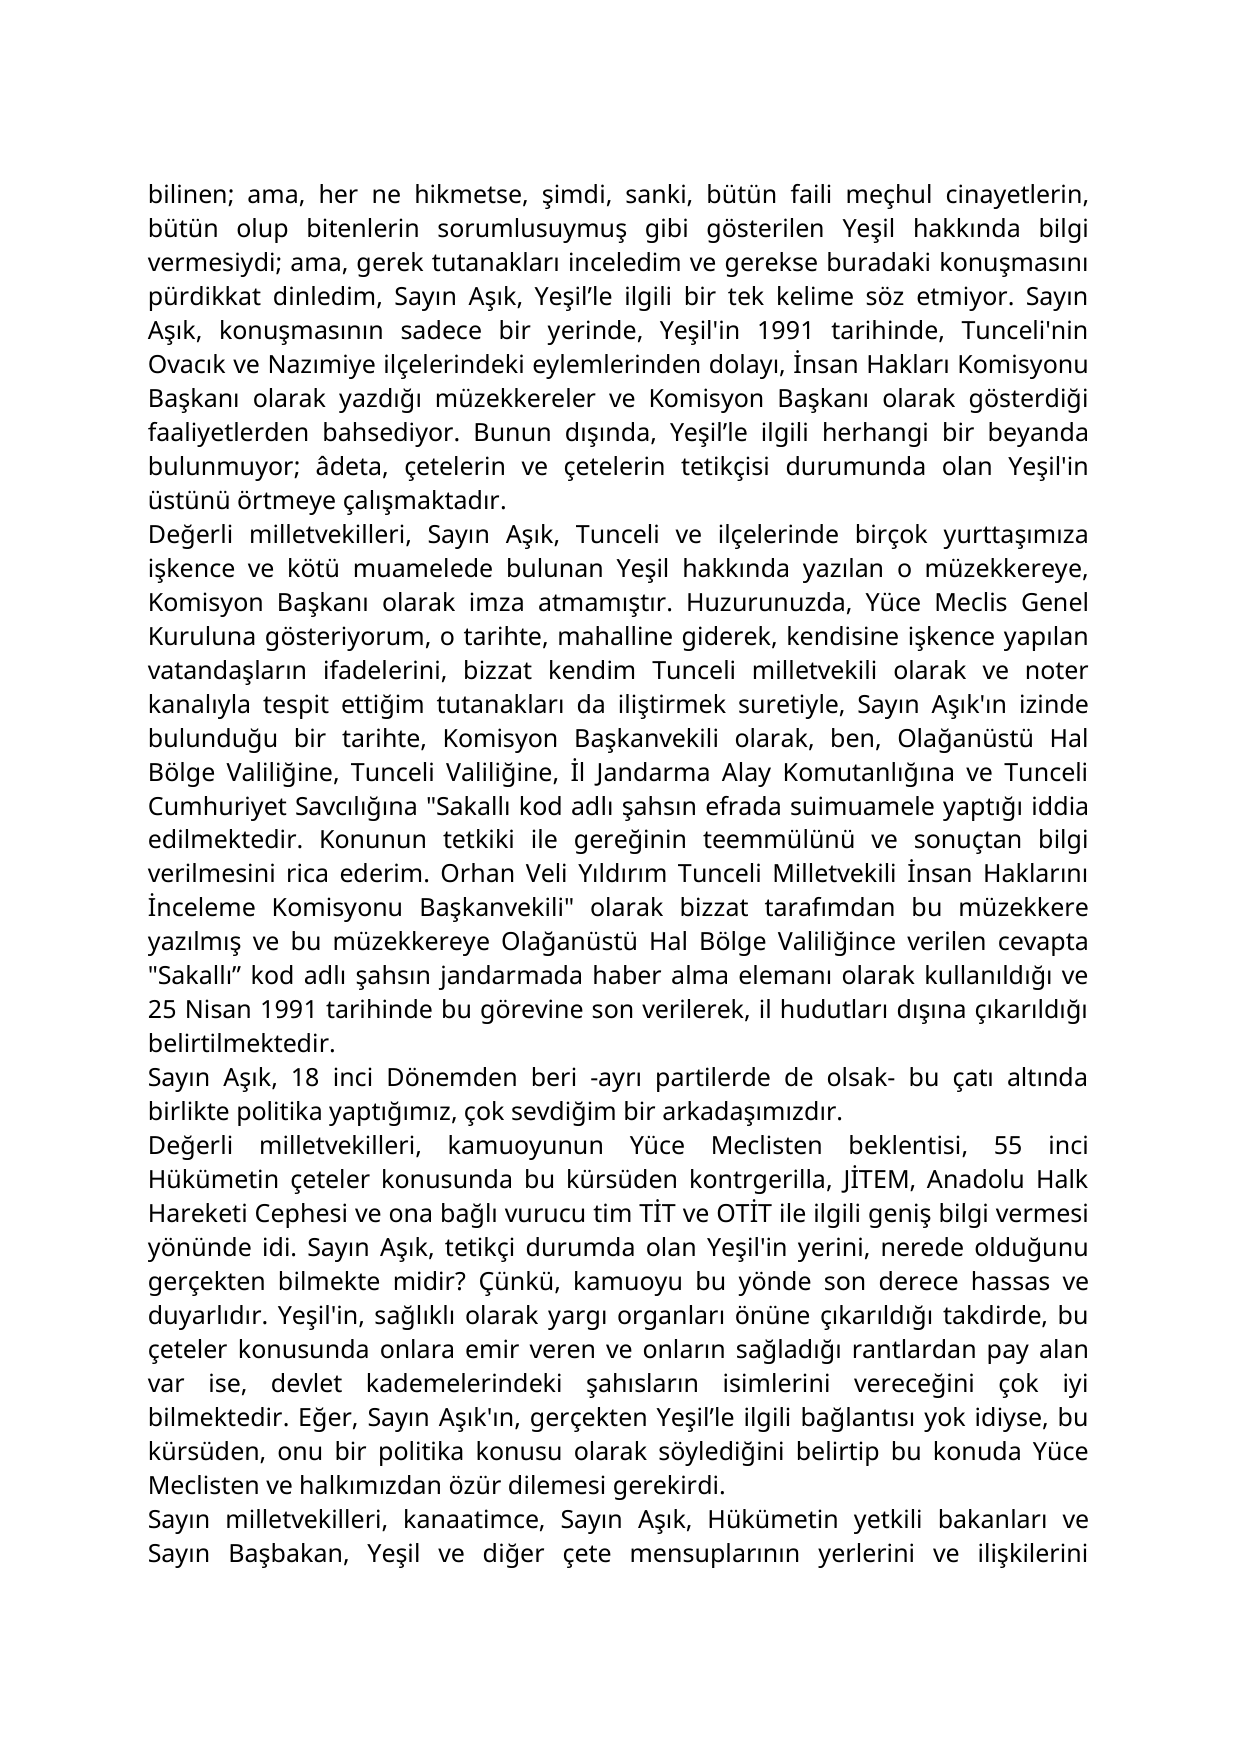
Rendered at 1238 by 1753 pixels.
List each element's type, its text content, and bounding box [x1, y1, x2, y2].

text Değerli milletvekilleri, Sayın Aşık, Tunceli ve ilçelerinde birçok yurttaşımıza işkence ve kötü muamelede bulunan Yeşil hakkında yazılan o müzekkereye, Komisyon Başkanı olarak imza atmamıştır. Huzurunuzda, Yüce Meclis Genel Kuruluna gösteriyorum, o tarihte, mahalline giderek, kendisine işkence yapılan vatandaşların ifadelerini, bizzat kendim Tunceli milletvekili olarak ve noter kanalıyla tespit ettiğim tutanakları da iliştirmek suretiyle, Sayın Aşık'ın izinde bulunduğu bir tarihte, Komisyon Başkanvekili olarak, ben, Olağanüstü Hal Bölge Valiliğine, Tunceli Valiliğine, İl Jandarma Alay Komutanlığına ve Tunceli Cumhuriyet Savcılığına "Sakallı kod adlı şahsın efrada suimuamele yaptığı iddia edilmektedir. Konunun tetkiki ile gereğinin teemmülünü ve sonuçtan bilgi verilmesini rica ederim. Orhan Veli Yıldırım Tunceli Milletvekili İnsan Haklarını İnceleme Komisyonu Başkanvekili" olarak bizzat tarafımdan bu müzekkere yazılmış ve bu müzekkereye Olağanüstü Hal Bölge Valiliğince verilen cevapta "Sakallı” kod adlı şahsın jandarmada haber alma elemanı olarak kullanıldığı ve 25 Nisan 1991 tarihinde bu görevine son verilerek, il hudutları dışına çıkarıldığı belirtilmektedir. [148, 517, 1090, 1060]
text Sayın Aşık, 18 inci Dönemden beri -ayrı partilerde de olsak- bu çatı altında birlikte politika yaptığımız, çok sevdiğim bir arkadaşımızdır. [148, 1060, 1090, 1128]
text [148, 177, 1090, 517]
text Değerli milletvekilleri, kamuoyunun Yüce Meclisten beklentisi, 55 inci Hükümetin çeteler konusunda bu kürsüden kontrgerilla, JİTEM, Anadolu Halk Hareketi Cephesi ve ona bağlı vurucu tim TİT ve OTİT ile ilgili geniş bilgi vermesi yönünde idi. Sayın Aşık, tetikçi durumda olan Yeşil'in yerini, nerede olduğunu gerçekten bilmekte midir? Çünkü, kamuoyu bu yönde son derece hassas ve duyarlıdır. Yeşil'in, sağlıklı olarak yargı organları önüne çıkarıldığı takdirde, bu çeteler konusunda onlara emir veren ve onların sağladığı rantlardan pay alan var ise, devlet kademelerindeki şahısların isimlerini vereceğini çok iyi bilmektedir. Eğer, Sayın Aşık'ın, gerçekten Yeşil’le ilgili bağlantısı yok idiyse, bu kürsüden, onu bir politika konusu olarak söylediğini belirtip bu konuda Yüce Meclisten ve halkımızdan özür dilemesi gerekirdi. [148, 1128, 1090, 1502]
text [148, 1502, 1090, 1569]
